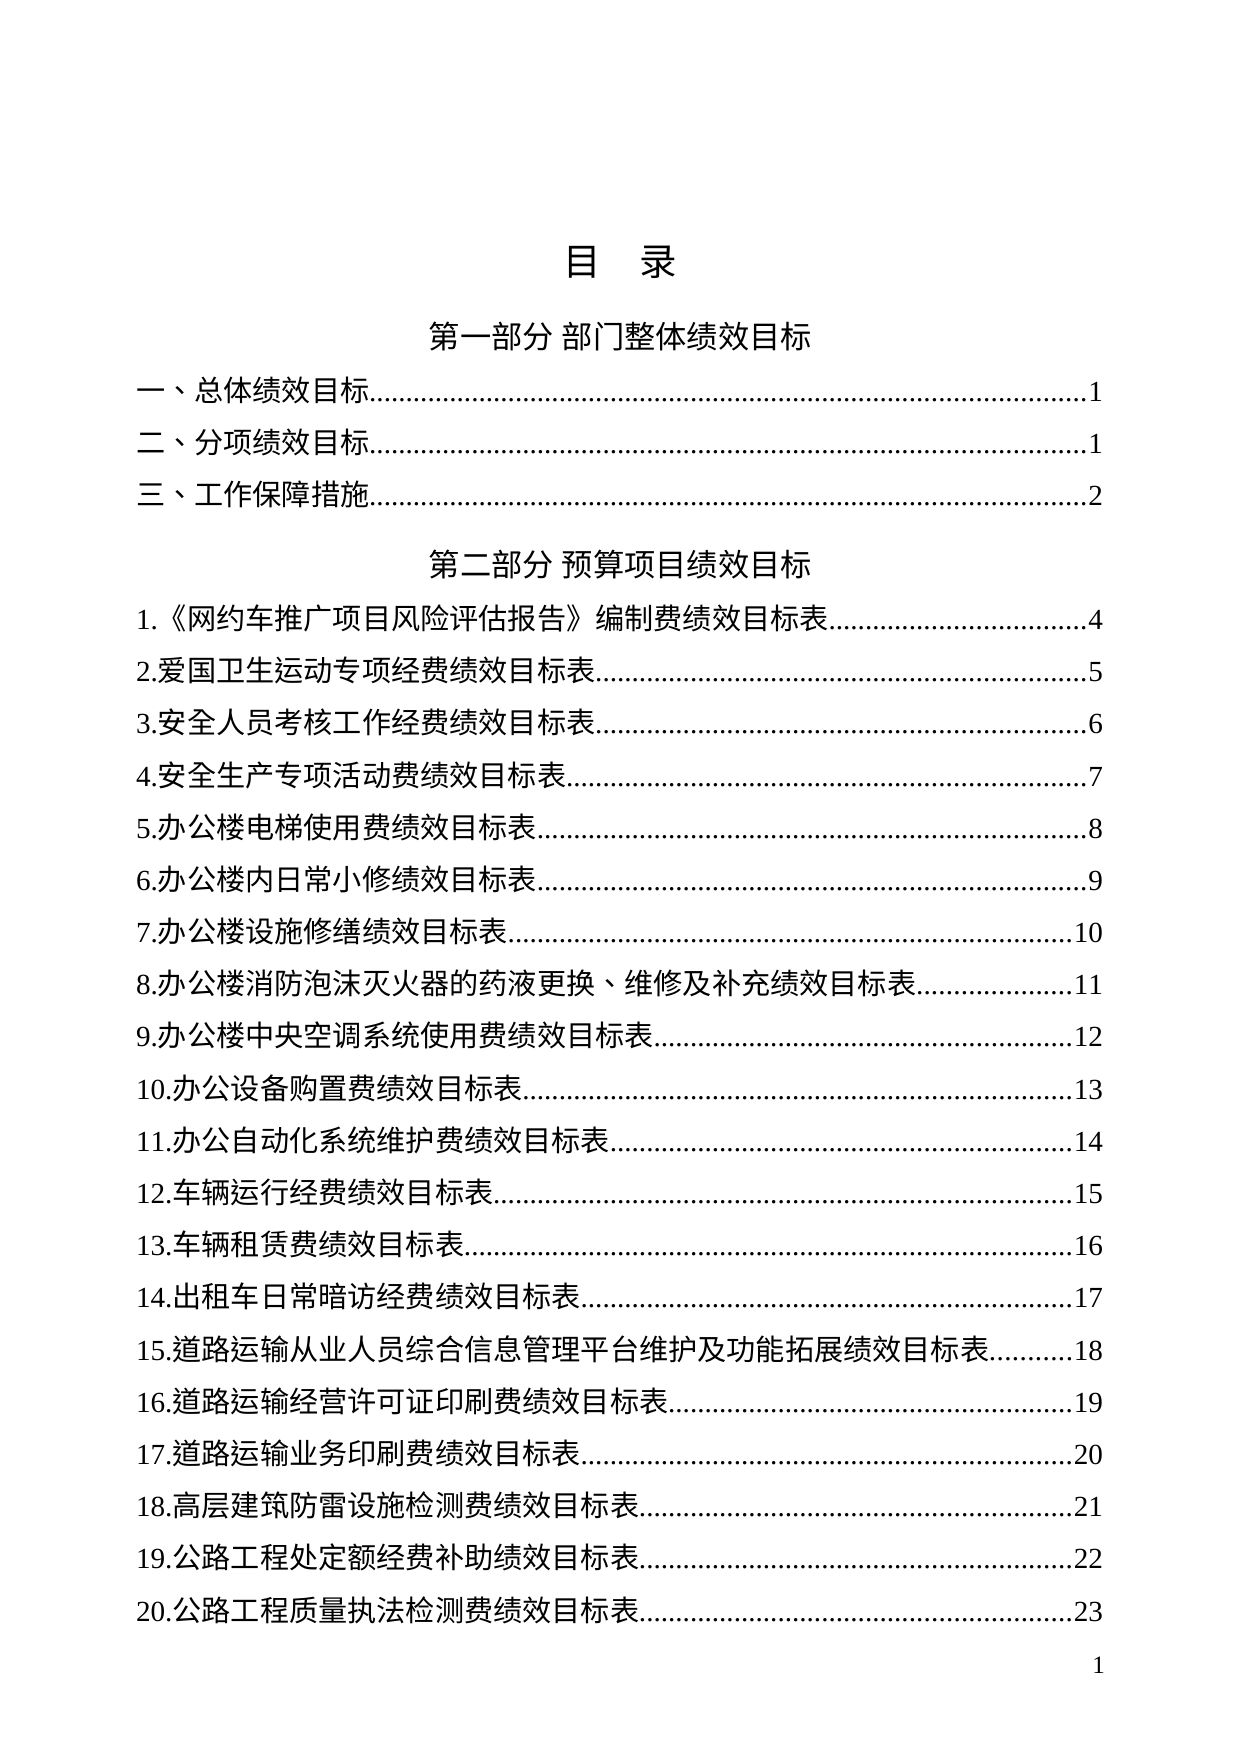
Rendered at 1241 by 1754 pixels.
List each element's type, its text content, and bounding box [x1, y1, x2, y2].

text 4.安全生产专项活动费绩效目标表 7 [136, 755, 1104, 794]
text 11.办公自动化系统维护费绩效目标表 14 [136, 1120, 1104, 1160]
text 3.安全人员考核工作经费绩效目标表 6 [136, 703, 1104, 742]
text 10.办公设备购置费绩效目标表 13 [136, 1068, 1104, 1108]
text 9.办公楼中央空调系统使用费绩效目标表 12 [136, 1016, 1104, 1055]
text 18.高层建筑防雷设施检测费绩效目标表 21 [136, 1485, 1104, 1525]
text 20.公路工程质量执法检测费绩效目标表 23 [136, 1590, 1104, 1629]
text 15.道路运输从业人员综合信息管理平台维护及功能拓展绩效目标表 18 [136, 1329, 1104, 1368]
text 1.《网约车推广项目风险评估报告》编制费绩效目标表 4 [136, 598, 1104, 638]
text 一、总体绩效目标 1 [136, 370, 1104, 410]
text 19.公路工程处定额经费补助绩效目标表 22 [136, 1538, 1104, 1577]
text 2.爱国卫生运动专项经费绩效目标表 5 [136, 650, 1104, 690]
text 13.车辆租赁费绩效目标表 16 [136, 1224, 1104, 1264]
text 12.车辆运行经费绩效目标表 15 [136, 1172, 1104, 1212]
text 第二部分 预算项目绩效目标 [136, 543, 1104, 586]
text 目 录 [136, 235, 1104, 286]
text 第一部分 部门整体绩效目标 [136, 315, 1104, 358]
text 三、工作保障措施 2 [136, 475, 1104, 514]
text 14.出租车日常暗访经费绩效目标表 17 [136, 1277, 1104, 1316]
text 6.办公楼内日常小修绩效目标表 9 [136, 859, 1104, 899]
text 5.办公楼电梯使用费绩效目标表 8 [136, 807, 1104, 847]
text 7.办公楼设施修缮绩效目标表 10 [136, 911, 1104, 951]
text 17.道路运输业务印刷费绩效目标表 20 [136, 1433, 1104, 1473]
text 16.道路运输经营许可证印刷费绩效目标表 19 [136, 1381, 1104, 1421]
text 二、分项绩效目标 1 [136, 422, 1104, 462]
text 8.办公楼消防泡沫灭火器的药液更换、维修及补充绩效目标表 11 [136, 963, 1104, 1003]
